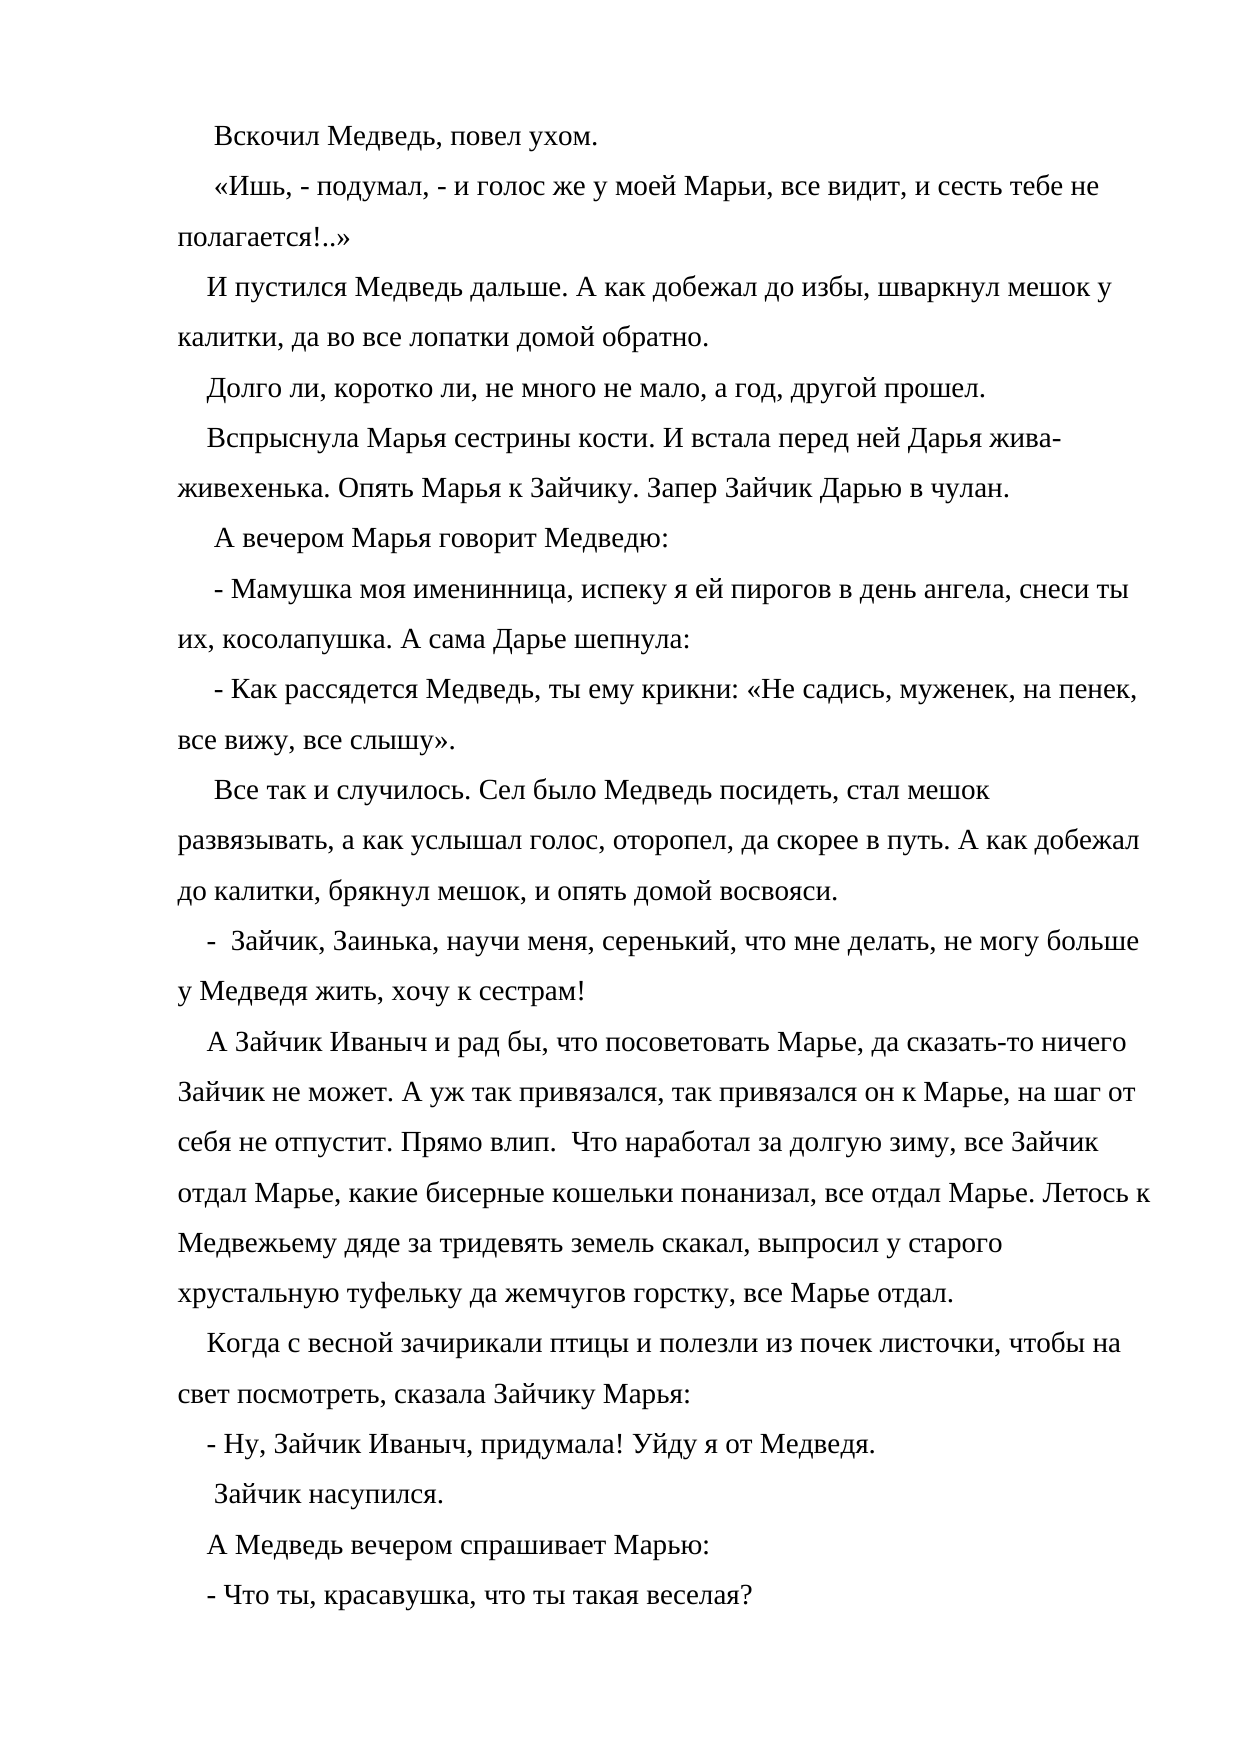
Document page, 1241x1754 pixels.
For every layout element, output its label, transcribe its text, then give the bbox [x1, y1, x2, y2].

text Вскочил Медведь, повел ухом. [177, 118, 1152, 152]
text Долго ли, коротко ли, не много не мало, а год, другой прошел. [177, 370, 1152, 403]
text А вечером Марья говорит Медведю: [177, 521, 1152, 554]
text Зайчик насупился. [177, 1477, 1152, 1510]
text Вспрыснула Марья сестрины кости. И встала перед ней Дарья жива-живехенька. Опять Марья к Зайчику. Запер Зайчик Дарью в чулан. [177, 420, 1152, 504]
text - Мамушка моя именинница, испеку я ей пирогов в день ангела, снеси ты их, косолапушка. А сама Дарье шепнула: [177, 571, 1152, 655]
text Все так и случилось. Сел было Медведь посидеть, стал мешок развязывать, а как услышал голос, оторопел, да скорее в путь. А как добежал до калитки, брякнул мешок, и опять домой восвояси. [177, 772, 1152, 906]
text «Ишь, - подумал, - и голос же у моей Марьи, все видит, и сесть тебе не полагается!..» [177, 168, 1152, 252]
text - Зайчик, Заинька, научи меня, серенький, что мне делать, не могу больше у Медведя жить, хочу к сестрам! [177, 923, 1152, 1007]
text А Зайчик Иваныч и рад бы, что посоветовать Марье, да сказать-то ничего Зайчик не может. А уж так привязался, так привязался он к Марье, на шаг от себя не отпустит. Прямо влип. Что наработал за долгую зиму, все Зайчик отдал Марье, какие бисерные кошельки понанизал, все отдал Марье. Летось к Медвежьему дяде за тридевять земель скакал, выпросил у старого хрустальную туфельку да жемчугов горстку, все Марье отдал. [177, 1024, 1152, 1309]
text - Ну, Зайчик Иваныч, придумала! Уйду я от Медведя. [177, 1426, 1152, 1460]
text - Как рассядется Медведь, ты ему крикни: «Не садись, муженек, на пенек, все вижу, все слышу». [177, 672, 1152, 755]
text И пустился Медведь дальше. А как добежал до избы, шваркнул мешок у калитки, да во все лопатки домой обратно. [177, 269, 1152, 353]
text Когда с весной зачирикали птицы и полезли из почек листочки, чтобы на свет посмотреть, сказала Зайчику Марья: [177, 1326, 1152, 1409]
text - Что ты, красавушка, что ты такая веселая? [177, 1577, 1152, 1611]
text А Медведь вечером спрашивает Марью: [177, 1527, 1152, 1560]
